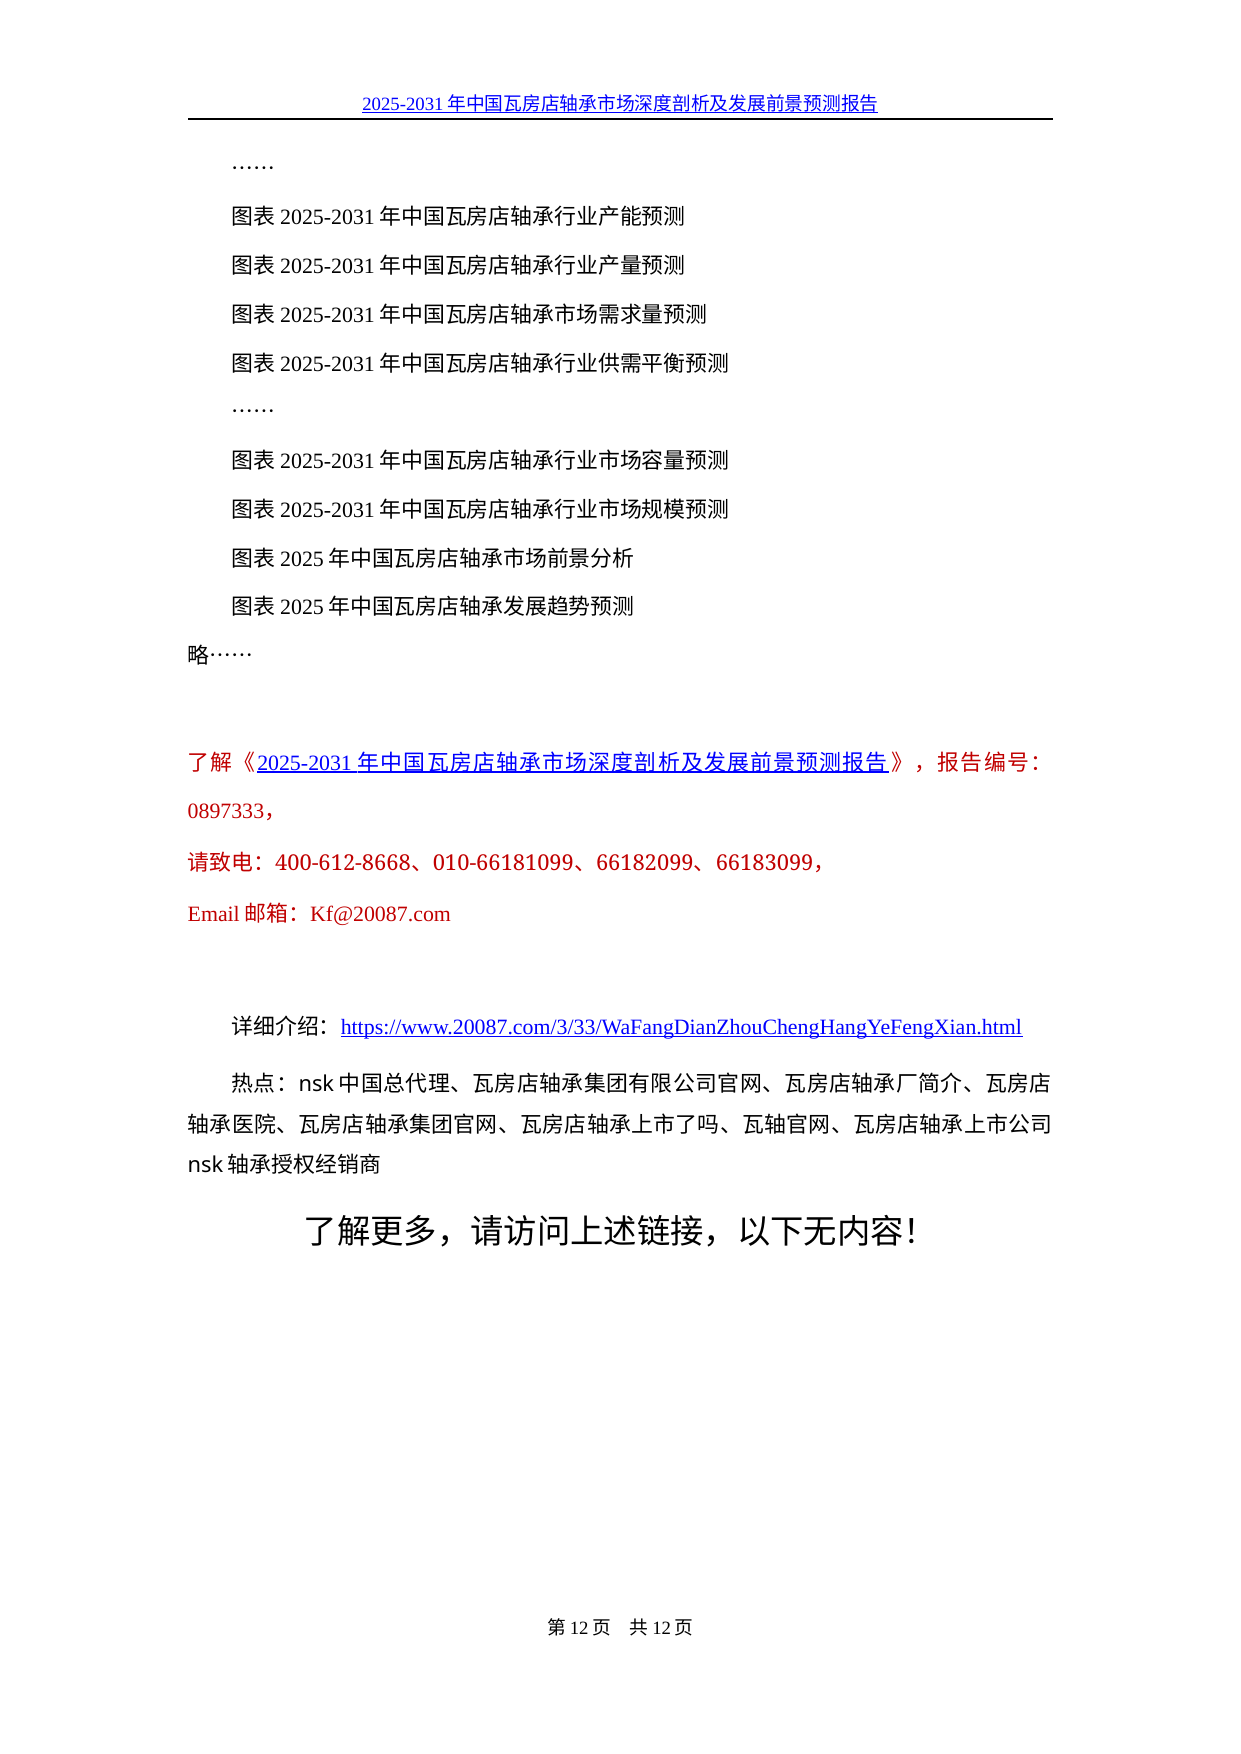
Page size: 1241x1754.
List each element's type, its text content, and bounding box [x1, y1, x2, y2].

text Email邮箱：Kf@20087.com [187, 896, 1053, 928]
text 详细介绍：https://www.20087.com/3/33/WaFangDianZhouChengHangYeFengXian.html [187, 1009, 1053, 1041]
text 了解《2025-2031年中国瓦房店轴承市场深度剖析及发展前景预测报告》，报告编号：0897333， [187, 744, 1053, 825]
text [187, 150, 1053, 670]
text 热点：nsk中国总代理、瓦房店轴承集团有限公司官网、瓦房店轴承厂简介、瓦房店轴承医院、瓦房店轴承集团官网、瓦房店轴承上市了吗、瓦轴官网、瓦房店轴承上市公司、nsk轴承授权经销商 [187, 1066, 1053, 1179]
title 了解更多，请访问上述链接，以下无内容！ [187, 1197, 1053, 1262]
text 请致电：400-612-8668、010-66181099、66182099、66183099， [187, 844, 1053, 877]
